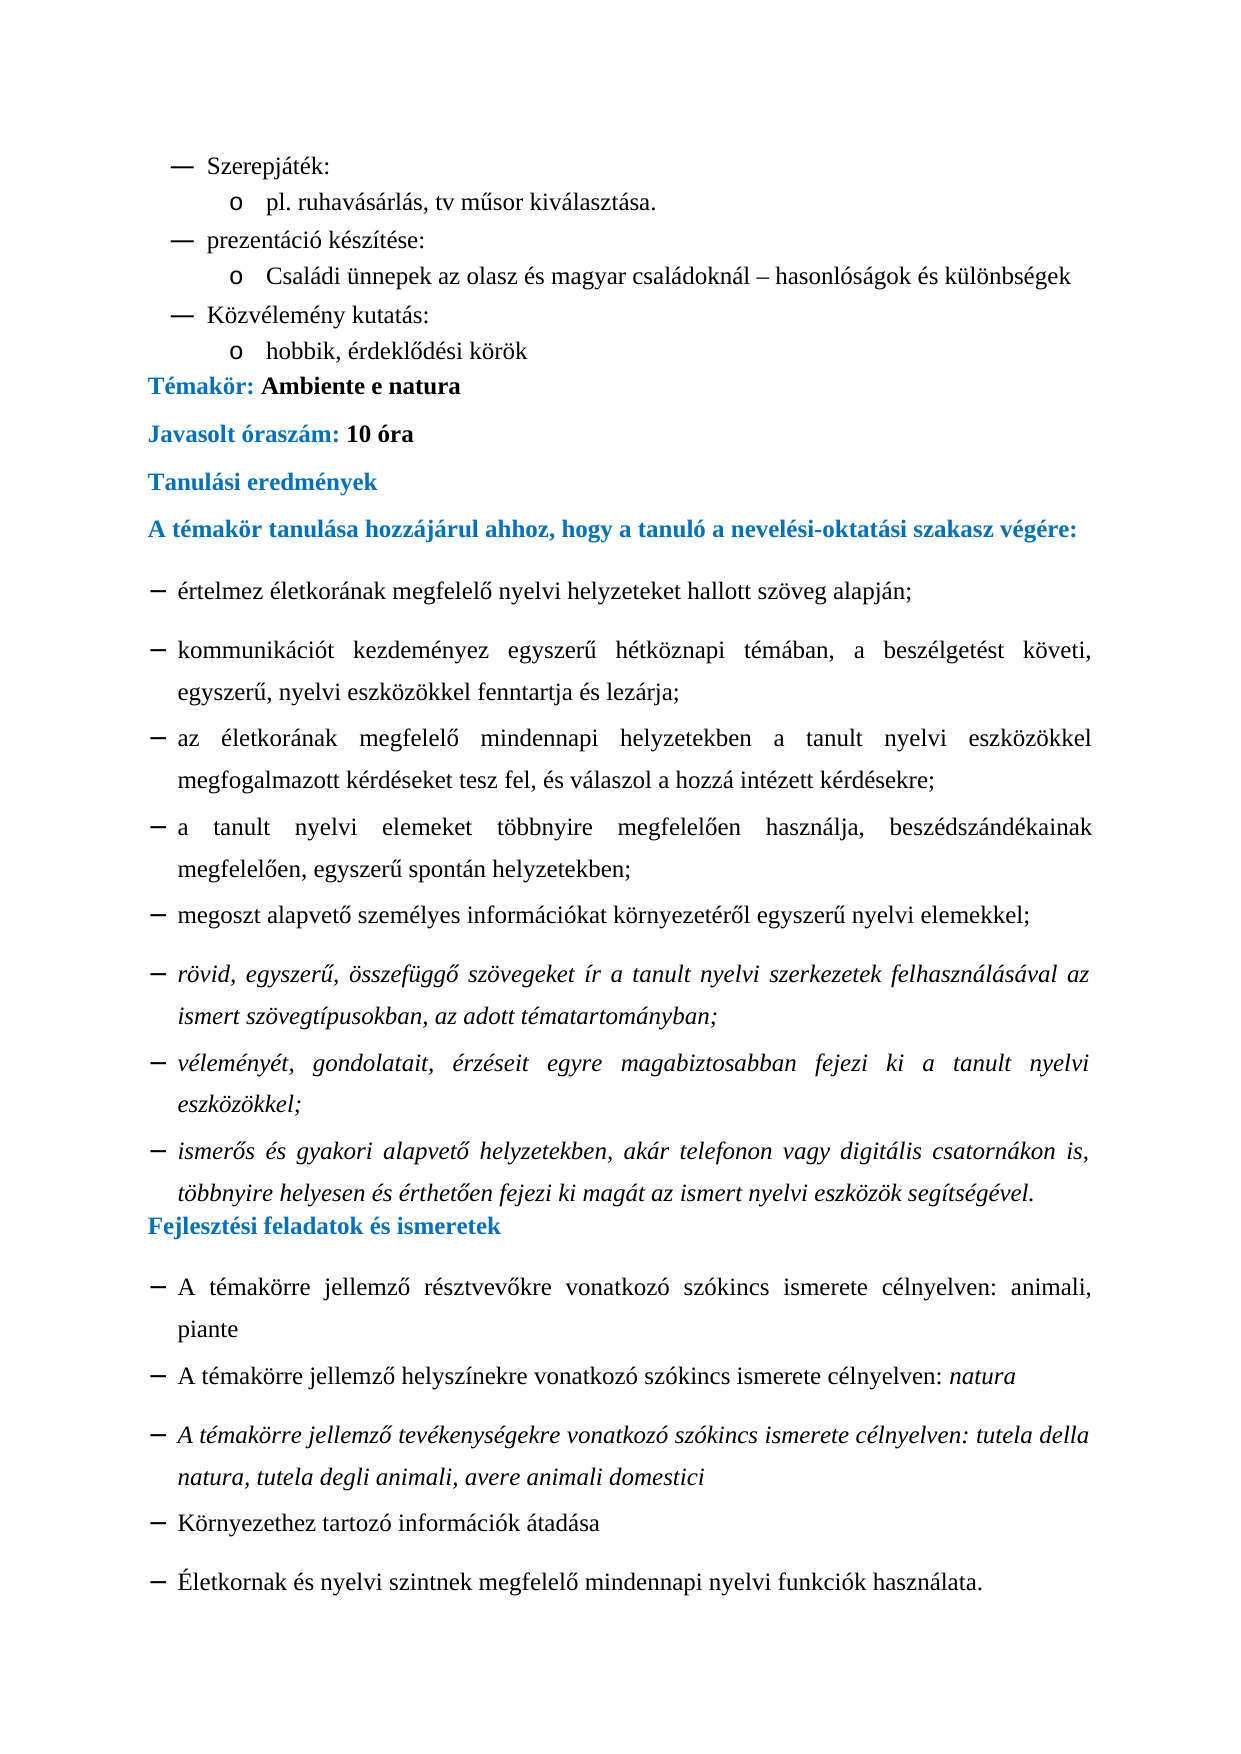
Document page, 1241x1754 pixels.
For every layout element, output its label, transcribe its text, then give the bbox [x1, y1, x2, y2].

list prezentáció készítése: [169, 222, 1093, 256]
list A témakörre jellemző helyszínekre vonatkozó szókincs ismerete célnyelven: natura [148, 1347, 1093, 1399]
list a tanult nyelvi elemeket többnyire megfelelően használja, beszédszándékainak megfelelően, egyszerű spontán helyzetekben; [148, 798, 1093, 882]
list pl. ruhavásárlás, tv műsor kiválasztása. [228, 187, 1093, 218]
list rövid, egyszerű, összefüggő szövegeket ír a tanult nyelvi szerkezetek felhasználásával az ismert szövegtípusokban, az adott tématartományban; [148, 946, 1093, 1030]
text A témakör tanulása hozzájárul ahhoz, hogy a tanuló a nevelési-oktatási szakasz végére: [148, 514, 1093, 543]
list A témakörre jellemző résztvevőkre vonatkozó szókincs ismerete célnyelven: animali, piante [148, 1259, 1093, 1343]
list az életkorának megfelelő mindennapi helyzetekben a tanult nyelvi eszközökkel megfogalmazott kérdéseket tesz fel, és válaszol a hozzá intézett kérdésekre; [148, 709, 1093, 794]
list A témakörre jellemző tevékenységekre vonatkozó szókincs ismerete célnyelven: tutela della natura, tutela degli animali, avere animali domestici [148, 1406, 1093, 1491]
list Családi ünnepek az olasz és magyar családoknál – hasonlóságok és különbségek [228, 261, 1093, 292]
list értelmez életkorának megfelelő nyelvi helyzeteket hallott szöveg alapján; [148, 562, 1093, 613]
list véleményét, gondolatait, érzéseit egyre magabiztosabban fejezi ki a tanult nyelvi eszközökkel; [148, 1034, 1093, 1118]
list Közvélemény kutatás: [169, 297, 1093, 331]
list kommunikációt kezdeményez egyszerű hétköznapi témában, a beszélgetést követi, egyszerű, nyelvi eszközökkel fenntartja és lezárja; [148, 621, 1093, 705]
text Fejlesztési feladatok és ismeretek [148, 1211, 1093, 1240]
list Környezethez tartozó információk átadása [148, 1495, 1093, 1546]
text Javasolt óraszám: 10 óra [148, 419, 1093, 448]
text Témakör: Ambiente e natura [148, 371, 1093, 400]
list megoszt alapvető személyes információkat környezetéről egyszerű nyelvi elemekkel; [148, 887, 1093, 938]
text Tanulási eredmények [148, 467, 1093, 496]
list ismerős és gyakori alapvető helyzetekben, akár telefonon vagy digitális csatornákon is, többnyire helyesen és érthetően fejezi ki magát az ismert nyelvi eszközök segítségével. [148, 1123, 1093, 1207]
list Életkornak és nyelvi szintnek megfelelő mindennapi nyelvi funkciók használata. [148, 1554, 1093, 1605]
list Szerepjáték: [169, 148, 1093, 182]
list hobbik, érdeklődési körök [228, 336, 1093, 367]
